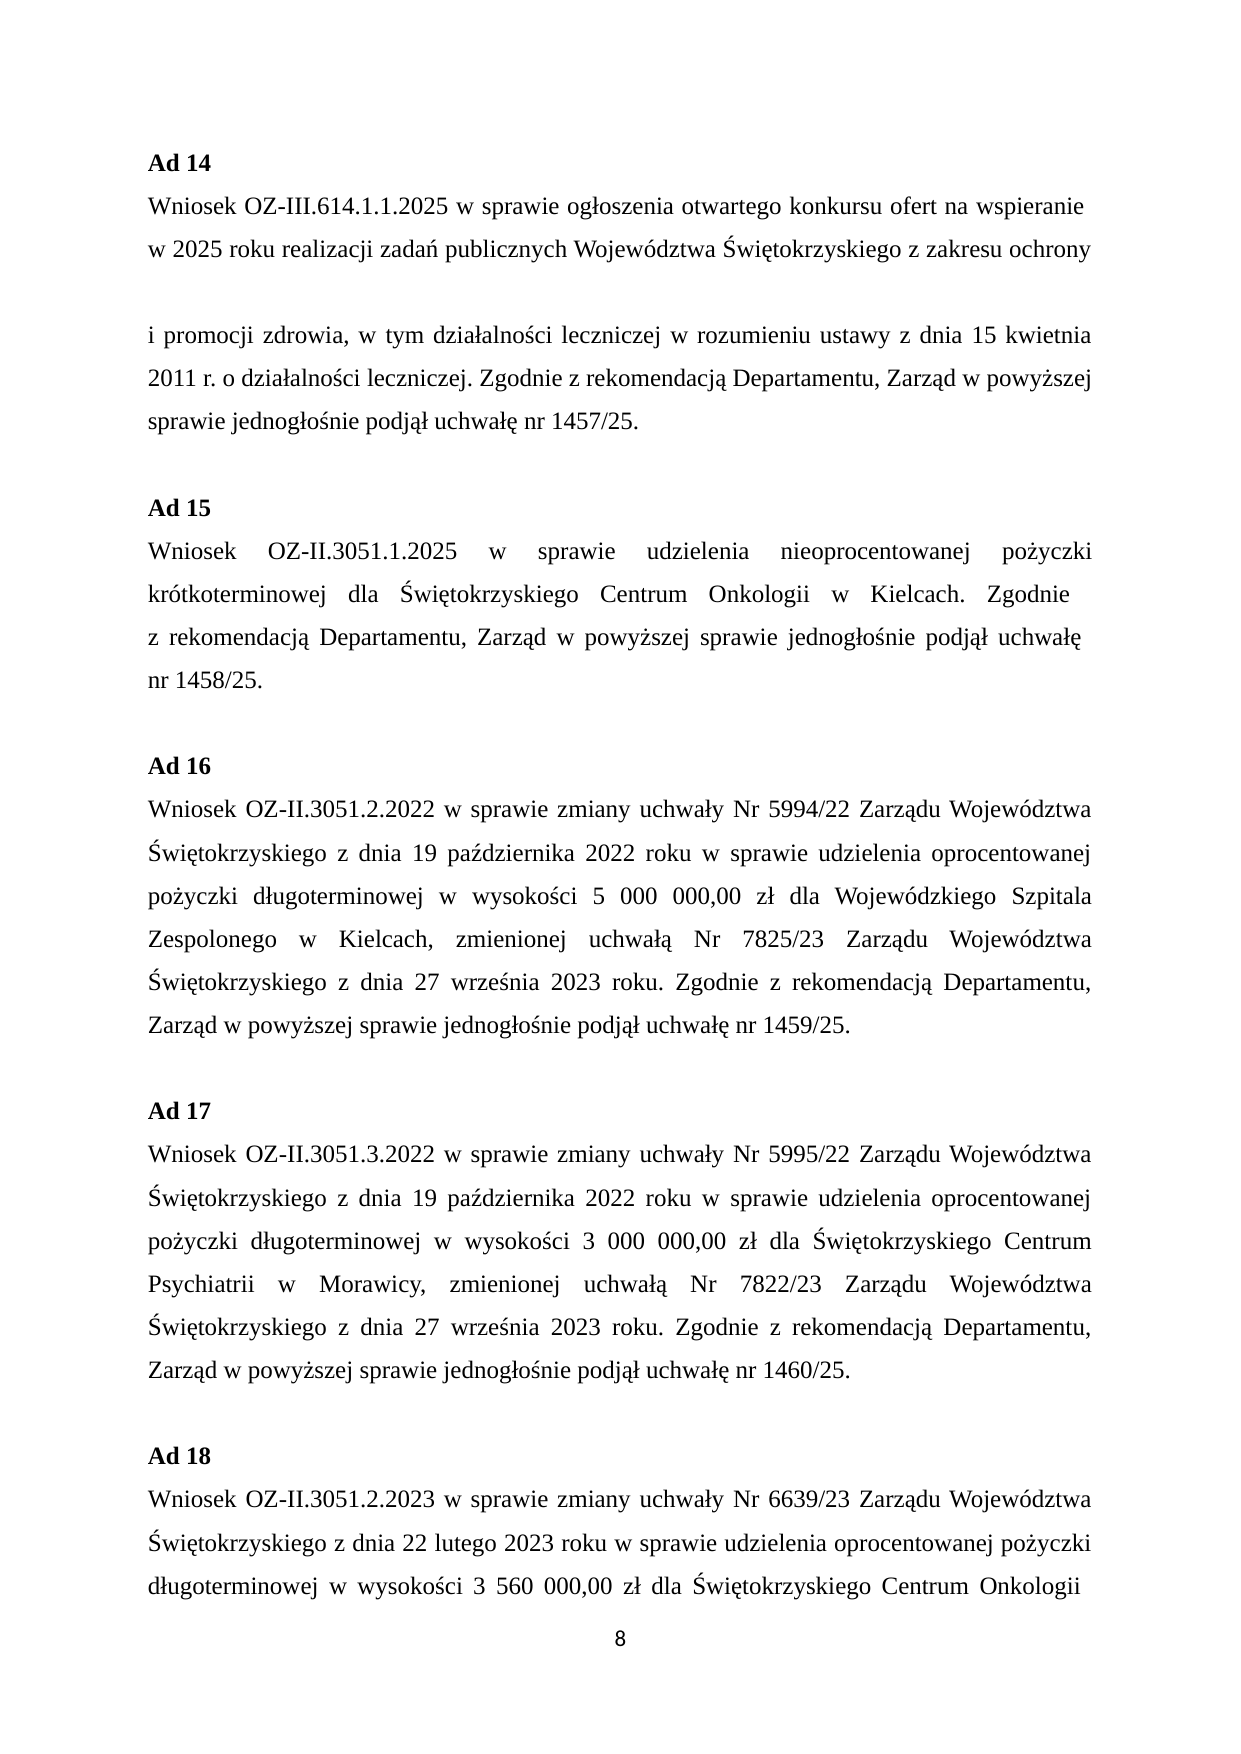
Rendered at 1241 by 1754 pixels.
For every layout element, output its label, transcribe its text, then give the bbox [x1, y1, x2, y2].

subtitle Ad 17 [148, 1096, 1092, 1125]
subtitle Ad 18 [148, 1441, 1092, 1470]
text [148, 1484, 1092, 1599]
text Wniosek OZ-II.3051.1.2025 w sprawie udzielenia nieoprocentowanej pożyczki krótkoterminowej dla Świętokrzyskiego Centrum Onkologii w Kielcach. Zgodnie z rekomendacją Departamentu, Zarząd w powyższej sprawie jednogłośnie podjął uchwałę nr 1458/25. [148, 536, 1092, 694]
subtitle Ad 15 [148, 493, 1092, 521]
text Wniosek OZ-II.3051.2.2022 w sprawie zmiany uchwały Nr 5994/22 Zarządu Województwa Świętokrzyskiego z dnia 19 października 2022 roku w sprawie udzielenia oprocentowanej pożyczki długoterminowej w wysokości 5 000 000,00 zł dla Wojewódzkiego Szpitala Zespolonego w Kielcach, zmienionej uchwałą Nr 7825/23 Zarządu Województwa Świętokrzyskiego z dnia 27 września 2023 roku. Zgodnie z rekomendacją Departamentu, Zarząd w powyższej sprawie jednogłośnie podjął uchwałę nr 1459/25. [148, 794, 1092, 1039]
text Wniosek OZ-II.3051.3.2022 w sprawie zmiany uchwały Nr 5995/22 Zarządu Województwa Świętokrzyskiego z dnia 19 października 2022 roku w sprawie udzielenia oprocentowanej pożyczki długoterminowej w wysokości 3 000 000,00 zł dla Świętokrzyskiego Centrum Psychiatrii w Morawicy, zmienionej uchwałą Nr 7822/23 Zarządu Województwa Świętokrzyskiego z dnia 27 września 2023 roku. Zgodnie z rekomendacją Departamentu, Zarząd w powyższej sprawie jednogłośnie podjął uchwałę nr 1460/25. [148, 1139, 1092, 1384]
subtitle Ad 16 [148, 751, 1092, 780]
subtitle Ad 14 [148, 148, 1092, 176]
text Wniosek OZ-III.614.1.1.2025 w sprawie ogłoszenia otwartego konkursu ofert na wspieranie w 2025 roku realizacji zadań publicznych Województwa Świętokrzyskiego z zakresu ochrony i promocji zdrowia, w tym działalności leczniczej w rozumieniu ustawy z dnia 15 kwietnia 2011 r. o działalności leczniczej. Zgodnie z rekomendacją Departamentu, Zarząd w powyższej sprawie jednogłośnie podjął uchwałę nr 1457/25. [148, 191, 1092, 435]
